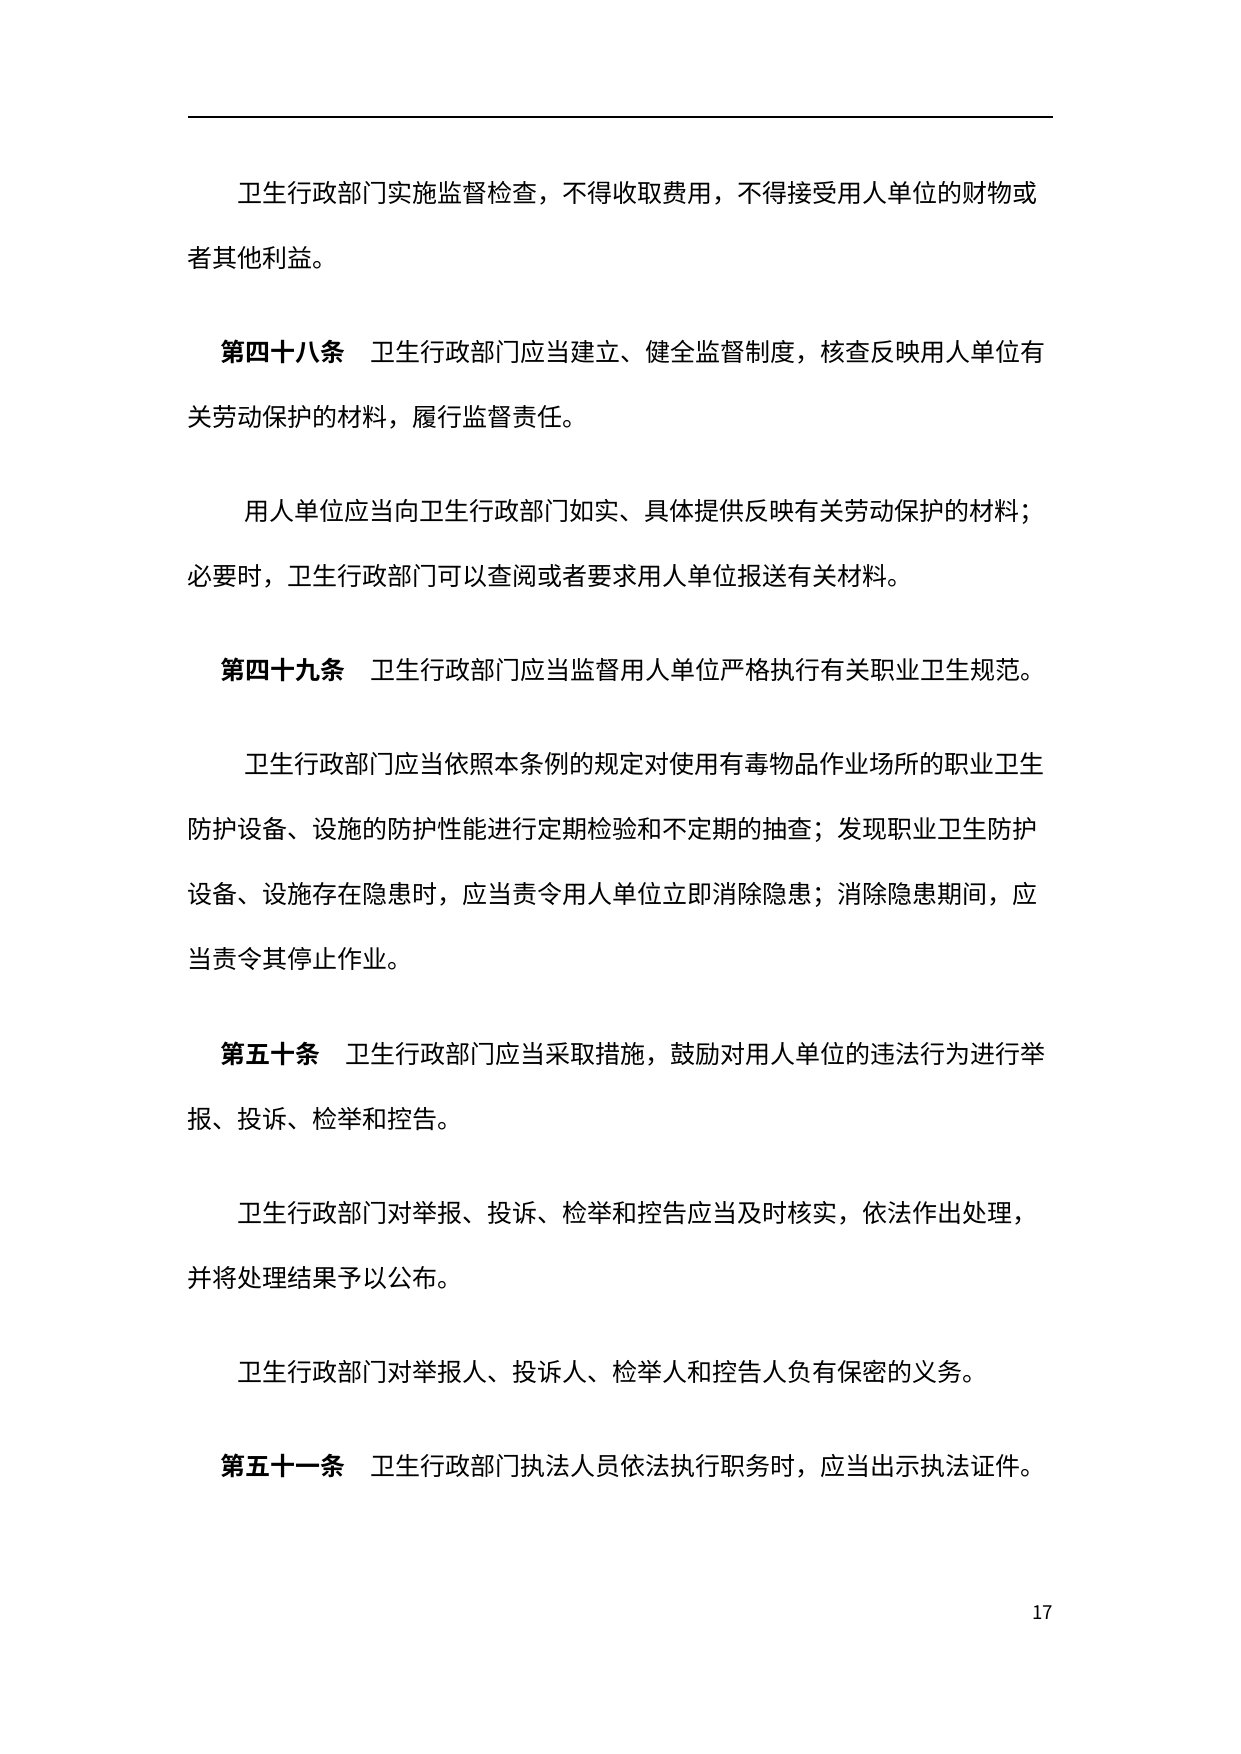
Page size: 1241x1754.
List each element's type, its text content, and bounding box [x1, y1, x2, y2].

text 用人单位应当向卫生行政部门如实、具体提供反映有关劳动保护的材料；必要时，卫生行政部门可以查阅或者要求用人单位报送有关材料。 [187, 477, 1053, 607]
text 第五十条 卫生行政部门应当采取措施，鼓励对用人单位的违法行为进行举报、投诉、检举和控告。 [187, 1020, 1053, 1150]
text 卫生行政部门对举报人、投诉人、检举人和控告人负有保密的义务。 [187, 1338, 1053, 1403]
text 第四十九条 卫生行政部门应当监督用人单位严格执行有关职业卫生规范。 [187, 636, 1053, 701]
text 第五十一条 卫生行政部门执法人员依法执行职务时，应当出示执法证件。 [187, 1432, 1053, 1497]
text 卫生行政部门实施监督检查，不得收取费用，不得接受用人单位的财物或者其他利益。 [187, 159, 1053, 289]
text 第四十八条 卫生行政部门应当建立、健全监督制度，核查反映用人单位有关劳动保护的材料，履行监督责任。 [187, 318, 1053, 448]
text 卫生行政部门对举报、投诉、检举和控告应当及时核实，依法作出处理，并将处理结果予以公布。 [187, 1179, 1053, 1309]
text 卫生行政部门应当依照本条例的规定对使用有毒物品作业场所的职业卫生防护设备、设施的防护性能进行定期检验和不定期的抽查；发现职业卫生防护设备、设施存在隐患时，应当责令用人单位立即消除隐患；消除隐患期间，应当责令其停止作业。 [187, 731, 1053, 991]
